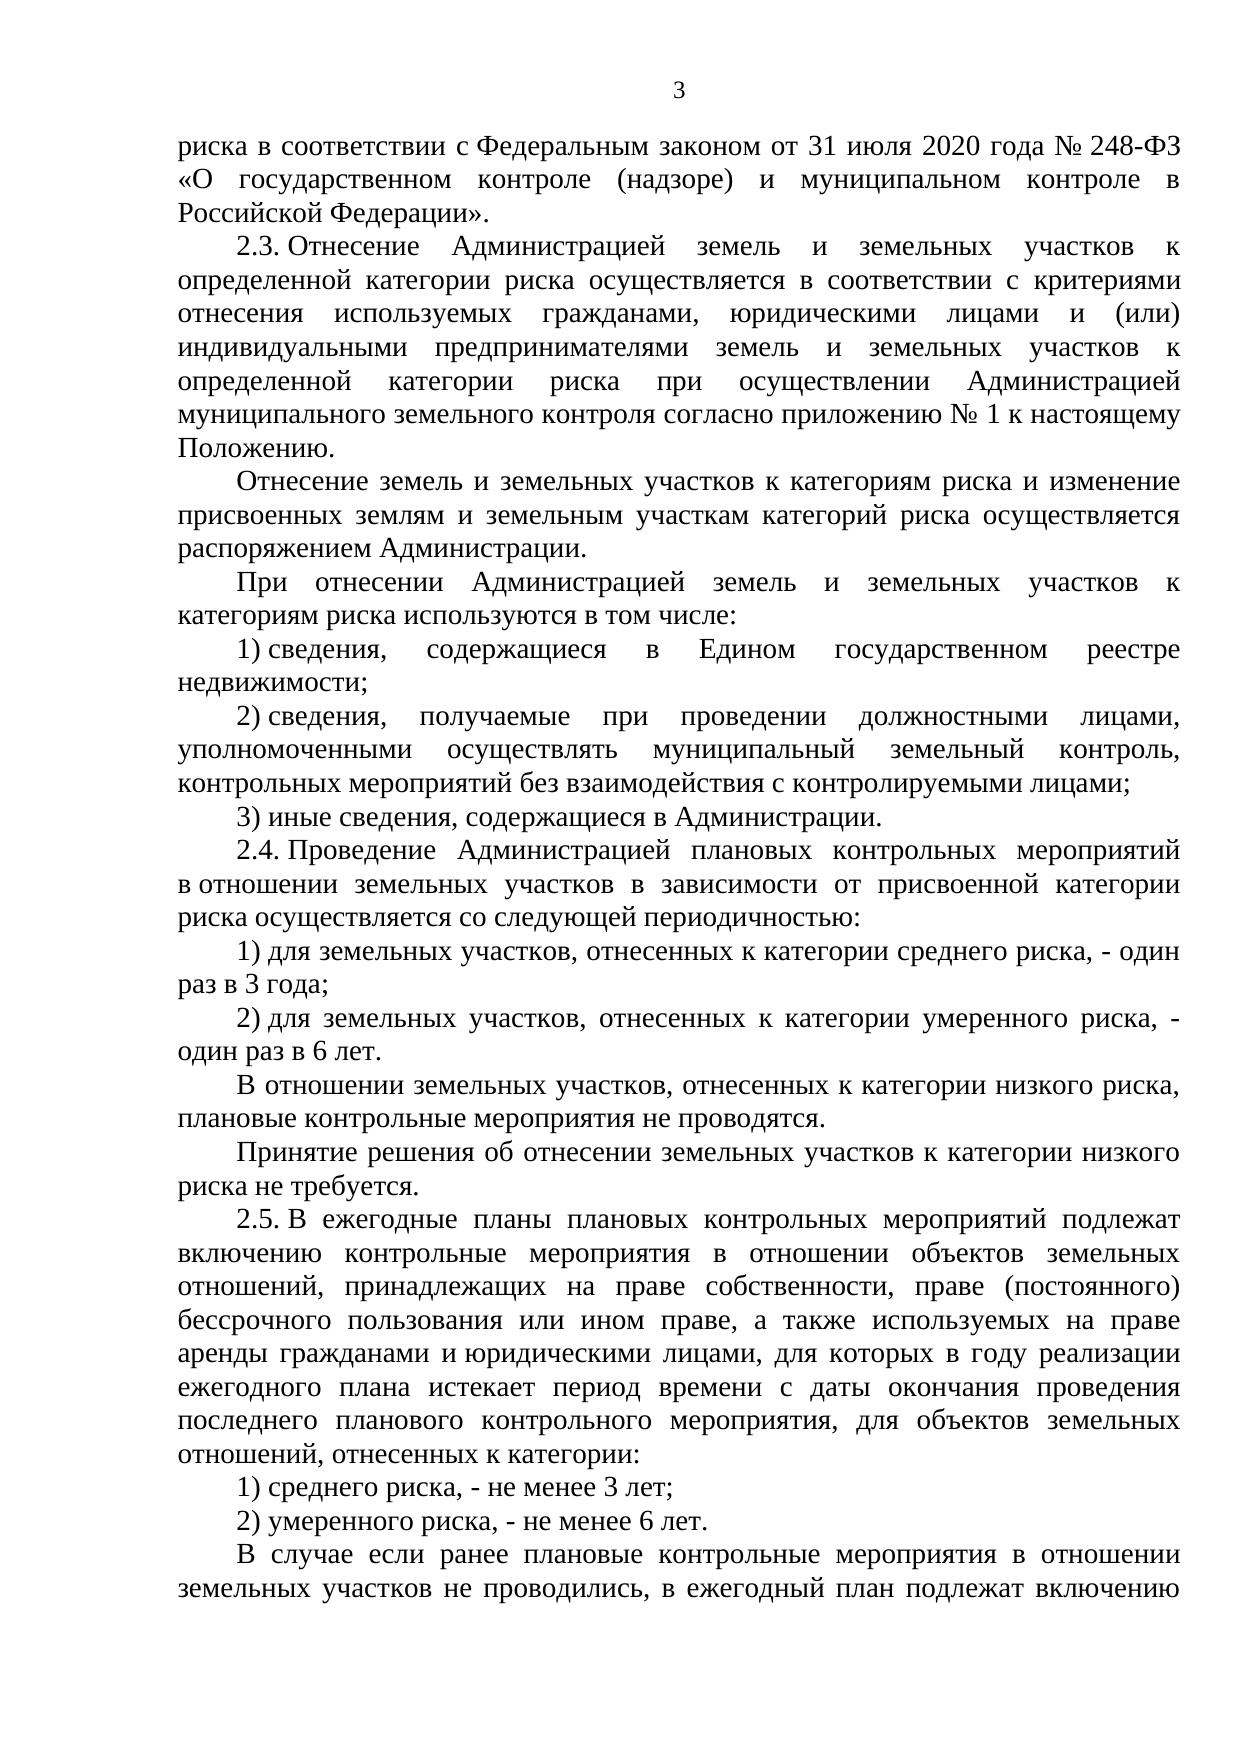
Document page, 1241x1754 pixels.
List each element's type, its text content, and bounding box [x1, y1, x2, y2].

text В отношении земельных участков, отнесенных к категории низкого риска, плановые контрольные мероприятия не проводятся. [177, 1067, 1181, 1134]
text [177, 128, 1181, 228]
text 2) сведения, получаемые при проведении должностными лицами, уполномоченными осуществлять муниципальный земельный контроль, контрольных мероприятий без взаимодействия с контролируемыми лицами; [177, 698, 1181, 799]
text 2) умеренного риска, - не менее 6 лет. [177, 1503, 1181, 1537]
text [177, 1537, 1181, 1604]
text 3) иные сведения, содержащиеся в Администрации. [177, 799, 1181, 832]
text Отнесение земель и земельных участков к категориям риска и изменение присвоенных землям и земельным участкам категорий риска осуществляется распоряжением Администрации. [177, 463, 1181, 564]
text Принятие решения об отнесении земельных участков к категории низкого риска не требуется. [177, 1134, 1181, 1201]
text 1) среднего риска, - не менее 3 лет; [177, 1469, 1181, 1503]
text При отнесении Администрацией земель и земельных участков к категориям риска используются в том числе: [177, 564, 1181, 631]
text 2) для земельных участков, отнесенных к категории умеренного риска, - один раз в 6 лет. [177, 1000, 1181, 1067]
text 2.3. Отнесение Администрацией земель и земельных участков к определенной категории риска осуществляется в соответствии с критериями отнесения используемых гражданами, юридическими лицами и (или) индивидуальными предпринимателями земель и земельных участков к определенной категории риска при осуществлении Администрацией муниципального земельного контроля согласно приложению № 1 к настоящему Положению. [177, 228, 1181, 463]
text 1) сведения, содержащиеся в Едином государственном реестре недвижимости; [177, 631, 1181, 698]
text 2.4. Проведение Администрацией плановых контрольных мероприятий в отношении земельных участков в зависимости от присвоенной категории риска осуществляется со следующей периодичностью: [177, 832, 1181, 933]
text 2.5. В ежегодные планы плановых контрольных мероприятий подлежат включению контрольные мероприятия в отношении объектов земельных отношений, принадлежащих на праве собственности, праве (постоянного) бессрочного пользования или ином праве, а также используемых на праве аренды гражданами и юридическими лицами, для которых в году реализации ежегодного плана истекает период времени с даты окончания проведения последнего планового контрольного мероприятия, для объектов земельных отношений, отнесенных к категории: [177, 1201, 1181, 1469]
text 1) для земельных участков, отнесенных к категории среднего риска, - один раз в 3 года; [177, 933, 1181, 1000]
